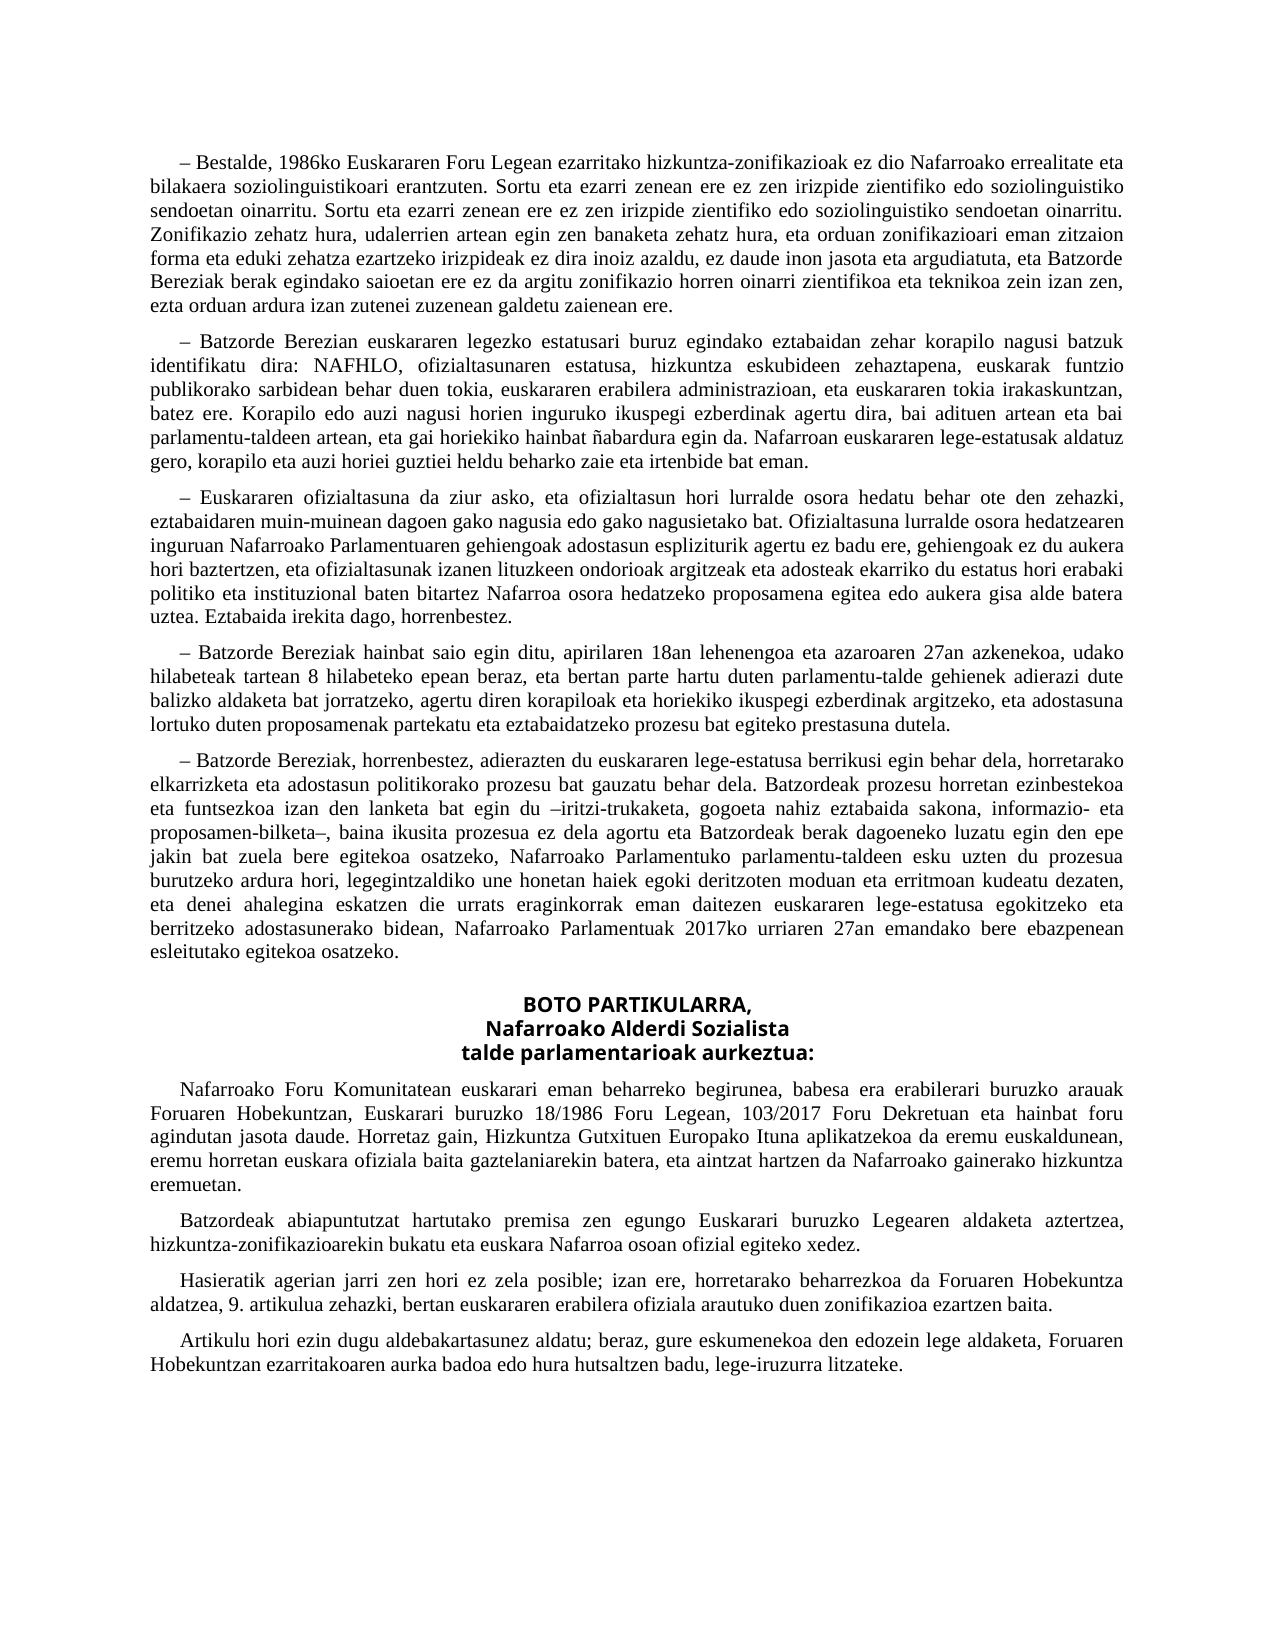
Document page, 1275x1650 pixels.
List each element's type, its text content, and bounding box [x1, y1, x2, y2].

text – Bestalde, 1986ko Euskararen Foru Legean ezarritako hizkuntza-zonifikazioak ez dio Nafarroako errealitate eta bilakaera soziolinguistikoari erantzuten. Sortu eta ezarri zenean ere ez zen irizpide zientifiko edo soziolinguistiko sendoetan oinarritu. Sortu eta ezarri zenean ere ez zen irizpide zientifiko edo soziolinguistiko sendoetan oinarritu. Zonifikazio zehatz hura, udalerrien artean egin zen banaketa zehatz hura, eta orduan zonifikazioari eman zitzaion forma eta eduki zehatza ezartzeko irizpideak ez dira inoiz azaldu, ez daude inon jasota eta argudiatuta, eta Batzorde Bereziak berak egindako saioetan ere ez da argitu zonifikazio horren oinarri zientifikoa eta teknikoa zein izan zen, ezta orduan ardura izan zutenei zuzenean galdetu zaienean ere. [150, 150, 1125, 318]
text Batzordeak abiapuntutzat hartutako premisa zen egungo Euskarari buruzko Legearen aldaketa aztertzea, hizkuntza-zonifikazioarekin bukatu eta euskara Nafarroa osoan ofizial egiteko xedez. [150, 1208, 1125, 1256]
text Hasieratik agerian jarri zen hori ez zela posible; izan ere, horretarako beharrezkoa da Foruaren Hobekuntza aldatzea, 9. artikulua zehazki, bertan euskararen erabilera ofiziala arautuko duen zonifikazioa ezartzen baita. [150, 1268, 1125, 1316]
text – Euskararen ofizialtasuna da ziur asko, eta ofizialtasun hori lurralde osora hedatu behar ote den zehazki, eztabaidaren muin-muinean dagoen gako nagusia edo gako nagusietako bat. Ofizialtasuna lurralde osora hedatzearen inguruan Nafarroako Parlamentuaren gehiengoak adostasun espliziturik agertu ez badu ere, gehiengoak ez du aukera hori baztertzen, eta ofizialtasunak izanen lituzkeen ondorioak argitzeak eta adosteak ekarriko du estatus hori erabaki politiko eta instituzional baten bitartez Nafarroa osora hedatzeko proposamena egitea edo aukera gisa alde batera uztea. Eztabaida irekita dago, horrenbestez. [150, 485, 1125, 629]
text – Batzorde Bereziak hainbat saio egin ditu, apirilaren 18an lehenengoa eta azaroaren 27an azkenekoa, udako hilabeteak tartean 8 hilabeteko epean beraz, eta bertan parte hartu duten parlamentu-talde gehienek adierazi dute balizko aldaketa bat jorratzeko, agertu diren korapiloak eta horiekiko ikuspegi ezberdinak argitzeko, eta adostasuna lortuko duten proposamenak partekatu eta eztabaidatzeko prozesu bat egiteko prestasuna dutela. [150, 641, 1125, 736]
text – Batzorde Berezian euskararen legezko estatusari buruz egindako eztabaidan zehar korapilo nagusi batzuk identifikatu dira: NAFHLO, ofizialtasunaren estatusa, hizkuntza eskubideen zehaztapena, euskarak funtzio publikorako sarbidean behar duen tokia, euskararen erabilera administrazioan, eta euskararen tokia irakaskuntzan, batez ere. Korapilo edo auzi nagusi horien inguruko ikuspegi ezberdinak agertu dira, bai adituen artean eta bai parlamentu-taldeen artean, eta gai horiekiko hainbat ñabardura egin da. Nafarroan euskararen lege-estatusak aldatuz gero, korapilo eta auzi horiei guztiei heldu beharko zaie eta irtenbide bat eman. [150, 329, 1125, 473]
text Nafarroako Foru Komunitatean euskarari eman beharreko begirunea, babesa era erabilerari buruzko arauak Foruaren Hobekuntzan, Euskarari buruzko 18/1986 Foru Legean, 103/2017 Foru Dekretuan eta hainbat foru agindutan jasota daude. Horretaz gain, Hizkuntza Gutxituen Europako Ituna aplikatzekoa da eremu euskaldunean, eremu horretan euskara ofiziala baita gaztelaniarekin batera, eta aintzat hartzen da Nafarroako gainerako hizkuntza eremuetan. [150, 1077, 1125, 1197]
text Artikulu hori ezin dugu aldebakartasunez aldatu; beraz, gure eskumenekoa den edozein lege aldaketa, Foruaren Hobekuntzan ezarritakoaren aurka badoa edo hura hutsaltzen badu, lege-iruzurra litzateke. [150, 1328, 1125, 1376]
text BOTO PARTIKULARRA, Nafarroako Alderdi Sozialista talde parlamentarioak aurkeztua: [150, 993, 1125, 1065]
text – Batzorde Bereziak, horrenbestez, adierazten du euskararen lege-estatusa berrikusi egin behar dela, horretarako elkarrizketa eta adostasun politikorako prozesu bat gauzatu behar dela. Batzordeak prozesu horretan ezinbestekoa eta funtsezkoa izan den lanketa bat egin du –iritzi-trukaketa, gogoeta nahiz eztabaida sakona, informazio- eta proposamen-bilketa–, baina ikusita prozesua ez dela agortu eta Batzordeak berak dagoeneko luzatu egin den epe jakin bat zuela bere egitekoa osatzeko, Nafarroako Parlamentuko parlamentu-taldeen esku uzten du prozesua burutzeko ardura hori, legegintzaldiko une honetan haiek egoki deritzoten moduan eta erritmoan kudeatu dezaten, eta denei ahalegina eskatzen die urrats eraginkorrak eman daitezen euskararen lege-estatusa egokitzeko eta berritzeko adostasunerako bidean, Nafarroako Parlamentuak 2017ko urriaren 27an emandako bere ebazpenean esleitutako egitekoa osatzeko. [150, 748, 1125, 964]
